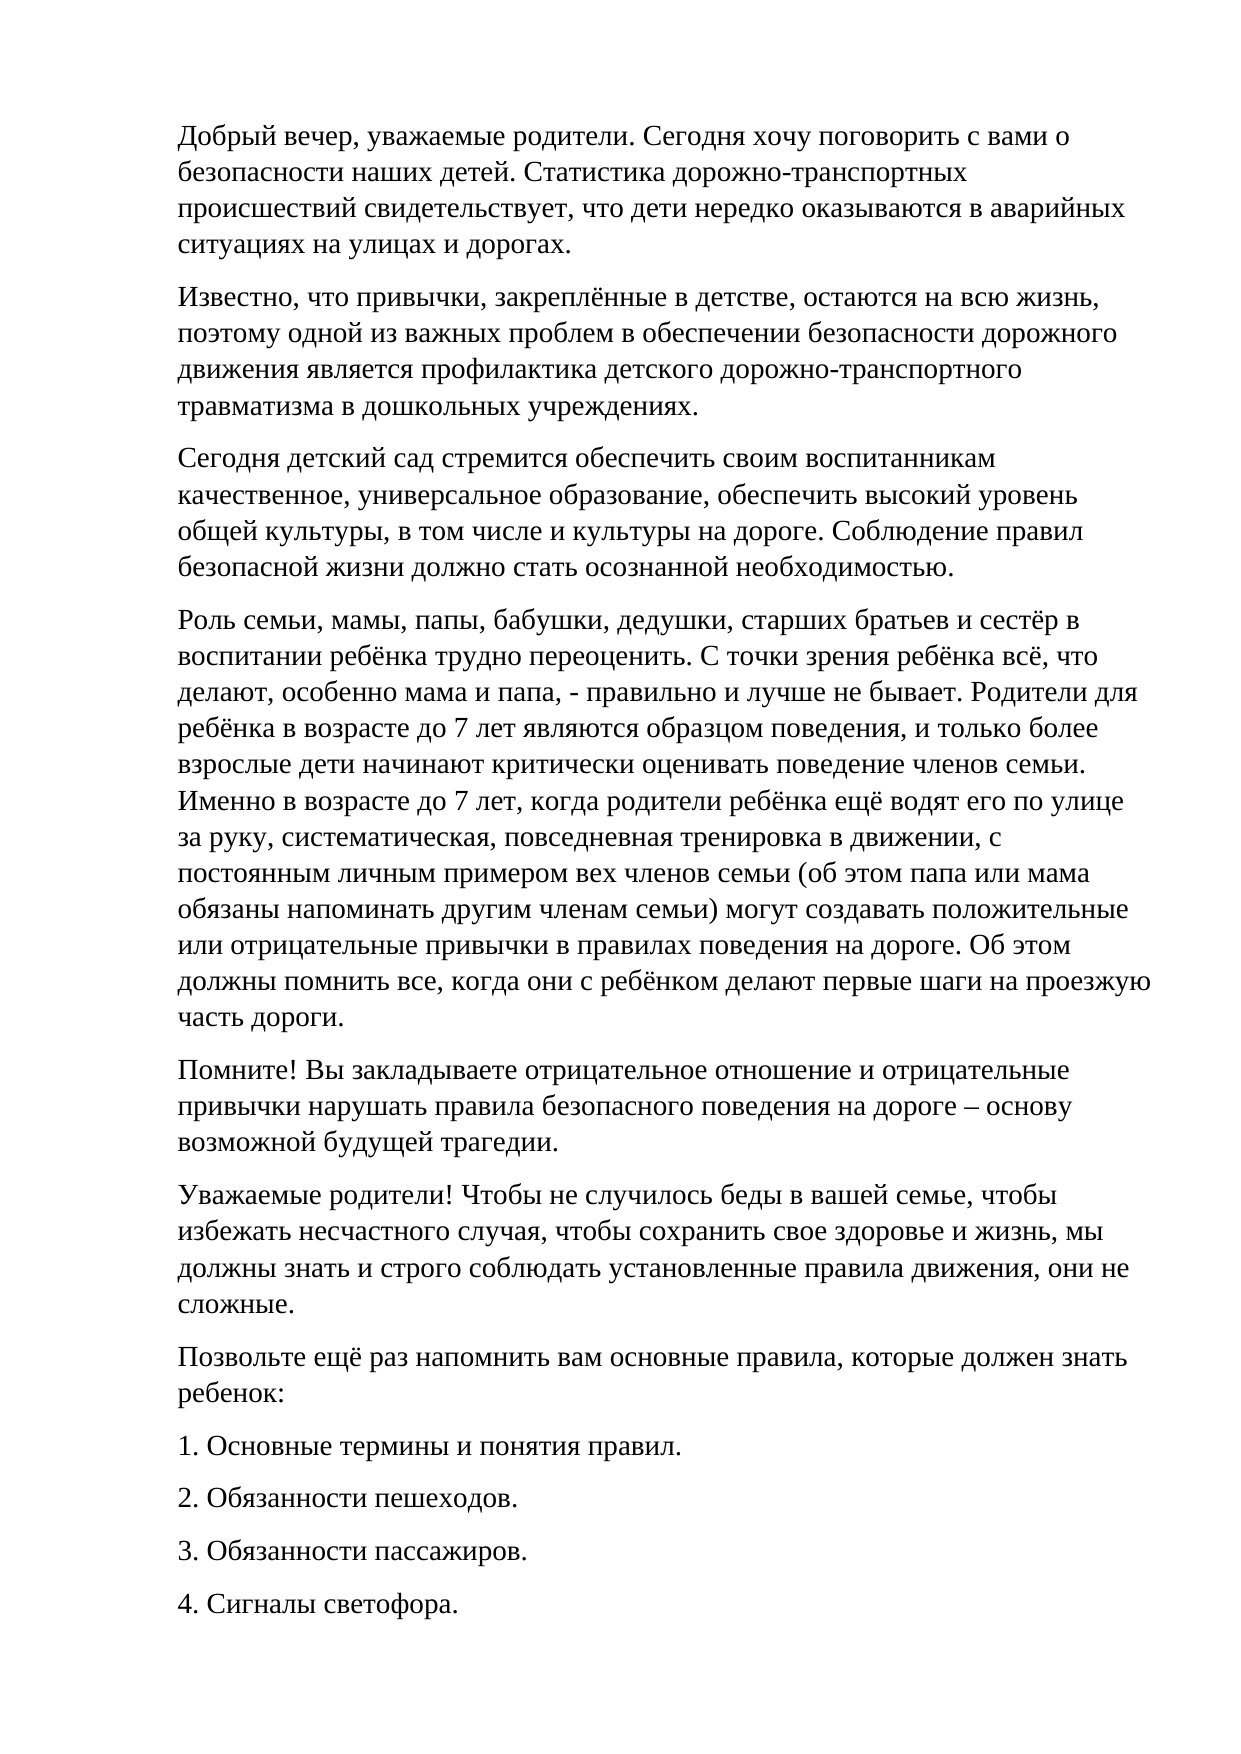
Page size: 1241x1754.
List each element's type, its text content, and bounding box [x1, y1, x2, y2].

text Позвольте ещё раз напомнить вам основные правила, которые должен знать ребенок: [177, 1339, 1152, 1408]
text 1. Основные термины и понятия правил. [177, 1428, 1152, 1461]
text 4. Сигналы светофора. [177, 1586, 1152, 1619]
text 2. Обязанности пешеходов. [177, 1480, 1152, 1514]
text Добрый вечер, уважаемые родители. Сегодня хочу поговорить с вами о безопасности наших детей. Статистика дорожно-транспортных происшествий свидетельствует, что дети нередко оказываются в аварийных ситуациях на улицах и дорогах. [177, 118, 1152, 260]
text Известно, что привычки, закреплённые в детстве, остаются на всю жизнь, поэтому одной из важных проблем в обеспечении безопасности дорожного движения является профилактика детского дорожно-транспортного травматизма в дошкольных учреждениях. [177, 279, 1152, 421]
text Сегодня детский сад стремится обеспечить своим воспитанникам качественное, универсальное образование, обеспечить высокий уровень общей культуры, в том числе и культуры на дороге. Соблюдение правил безопасной жизни должно стать осознанной необходимостью. [177, 441, 1152, 583]
text Уважаемые родители! Чтобы не случилось беды в вашей семье, чтобы избежать несчастного случая, чтобы сохранить свое здоровье и жизнь, мы должны знать и строго соблюдать установленные правила движения, они не сложные. [177, 1177, 1152, 1319]
text Помните! Вы закладываете отрицательное отношение и отрицательные привычки нарушать правила безопасного поведения на дороге – основу возможной будущей трагедии. [177, 1052, 1152, 1158]
text 3. Обязанности пассажиров. [177, 1533, 1152, 1567]
text Роль семьи, мамы, папы, бабушки, дедушки, старших братьев и сестёр в воспитании ребёнка трудно переоценить. С точки зрения ребёнка всё, что делают, особенно мама и папа, - правильно и лучше не бывает. Родители для ребёнка в возрасте до 7 лет являются образцом поведения, и только более взрослые дети начинают критически оценивать поведение членов семьи. Именно в возрасте до 7 лет, когда родители ребёнка ещё водят его по улице за руку, систематическая, повседневная тренировка в движении, с постоянным личным примером вех членов семьи (об этом папа или мама обязаны напоминать другим членам семьи) могут создавать положительные или отрицательные привычки в правилах поведения на дороге. Об этом должны помнить все, когда они с ребёнком делают первые шаги на проезжую часть дороги. [177, 602, 1152, 1033]
